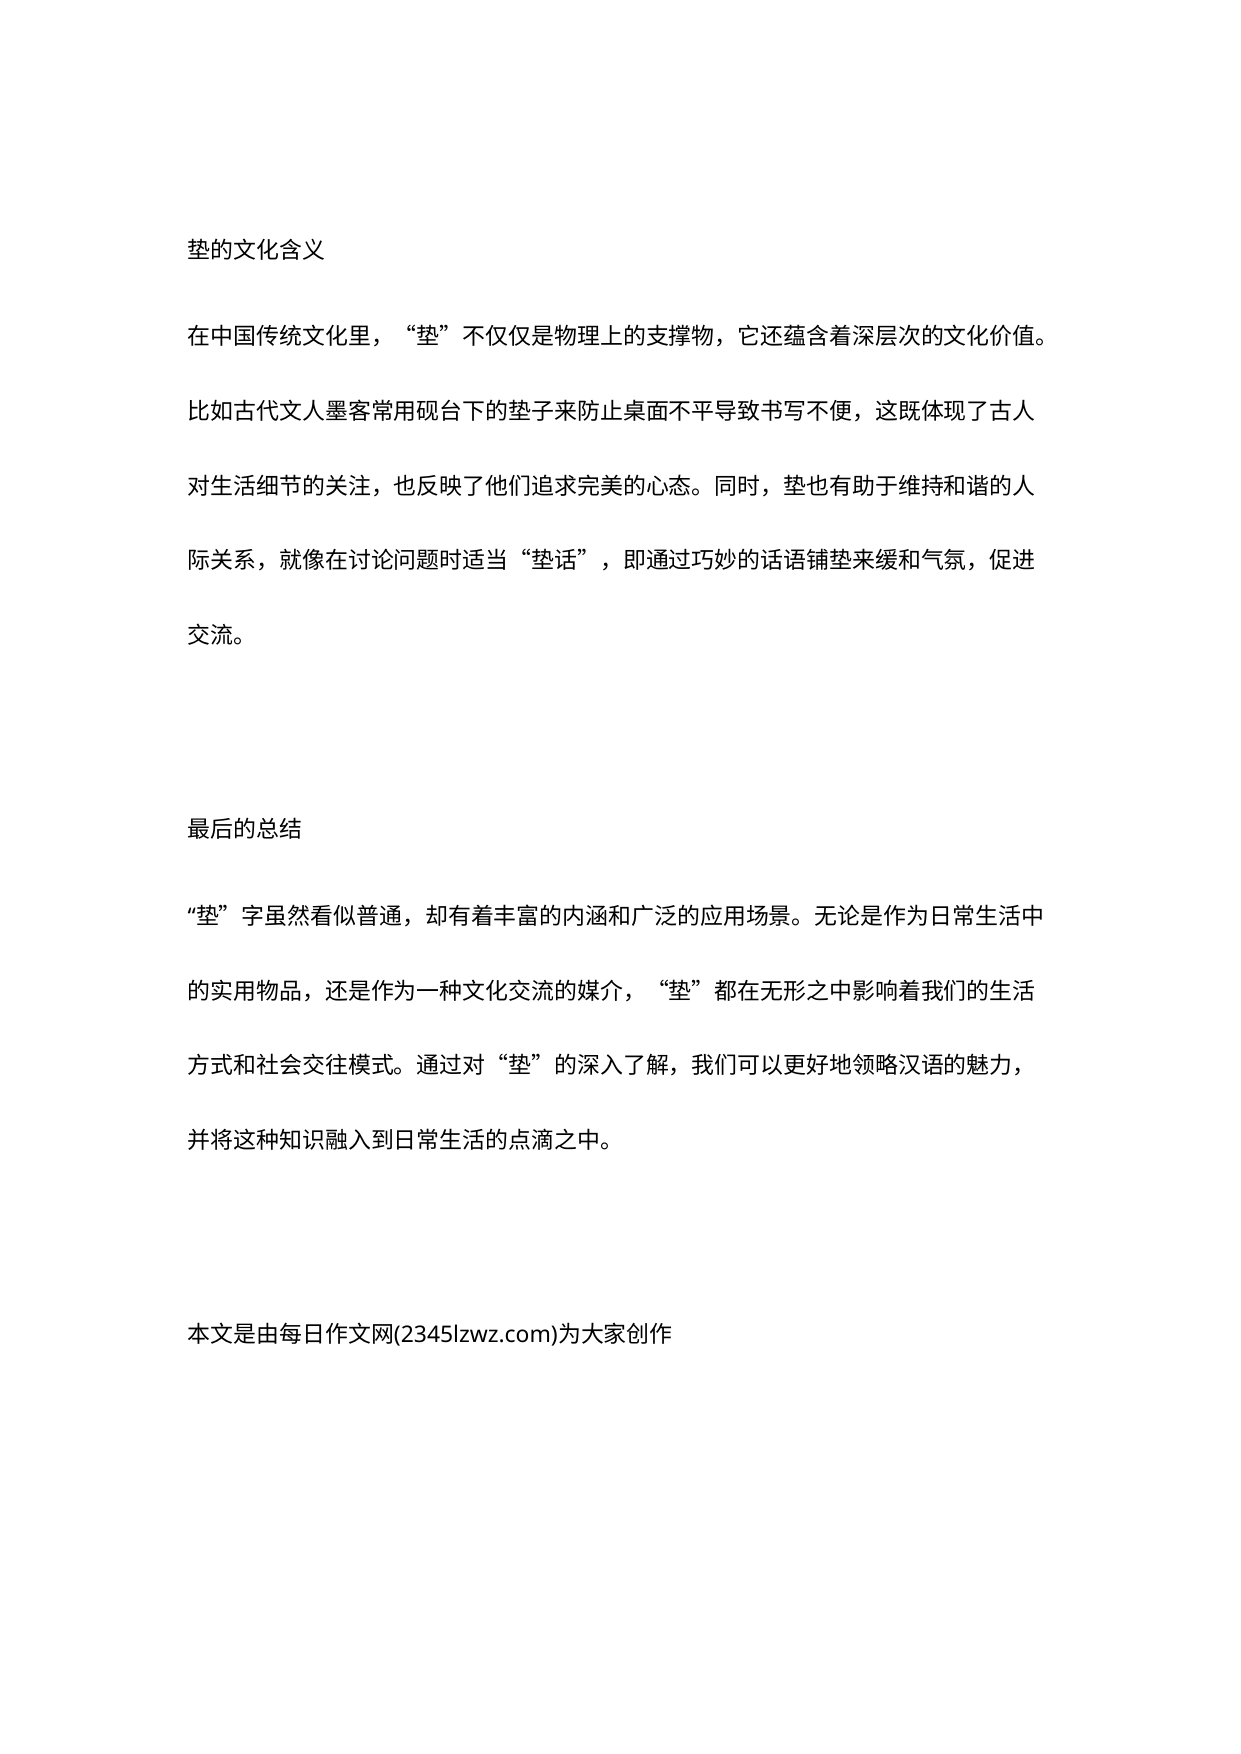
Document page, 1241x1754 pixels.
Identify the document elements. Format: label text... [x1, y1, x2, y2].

text “垫”字虽然看似普通，却有着丰富的内涵和广泛的应用场景。无论是作为日常生活中的实用物品，还是作为一种文化交流的媒介，“垫”都在无形之中影响着我们的生活方式和社会交往模式。通过对“垫”的深入了解，我们可以更好地领略汉语的魅力，并将这种知识融入到日常生活的点滴之中。 [187, 882, 1053, 1171]
text 最后的总结 [187, 795, 1053, 860]
text 本文是由每日作文网(2345lzwz.com)为大家创作 [187, 1300, 1053, 1365]
text 在中国传统文化里，“垫”不仅仅是物理上的支撑物，它还蕴含着深层次的文化价值。比如古代文人墨客常用砚台下的垫子来防止桌面不平导致书写不便，这既体现了古人对生活细节的关注，也反映了他们追求完美的心态。同时，垫也有助于维持和谐的人际关系，就像在讨论问题时适当“垫话”，即通过巧妙的话语铺垫来缓和气氛，促进交流。 [187, 302, 1053, 666]
text 垫的文化含义 [187, 216, 1053, 281]
